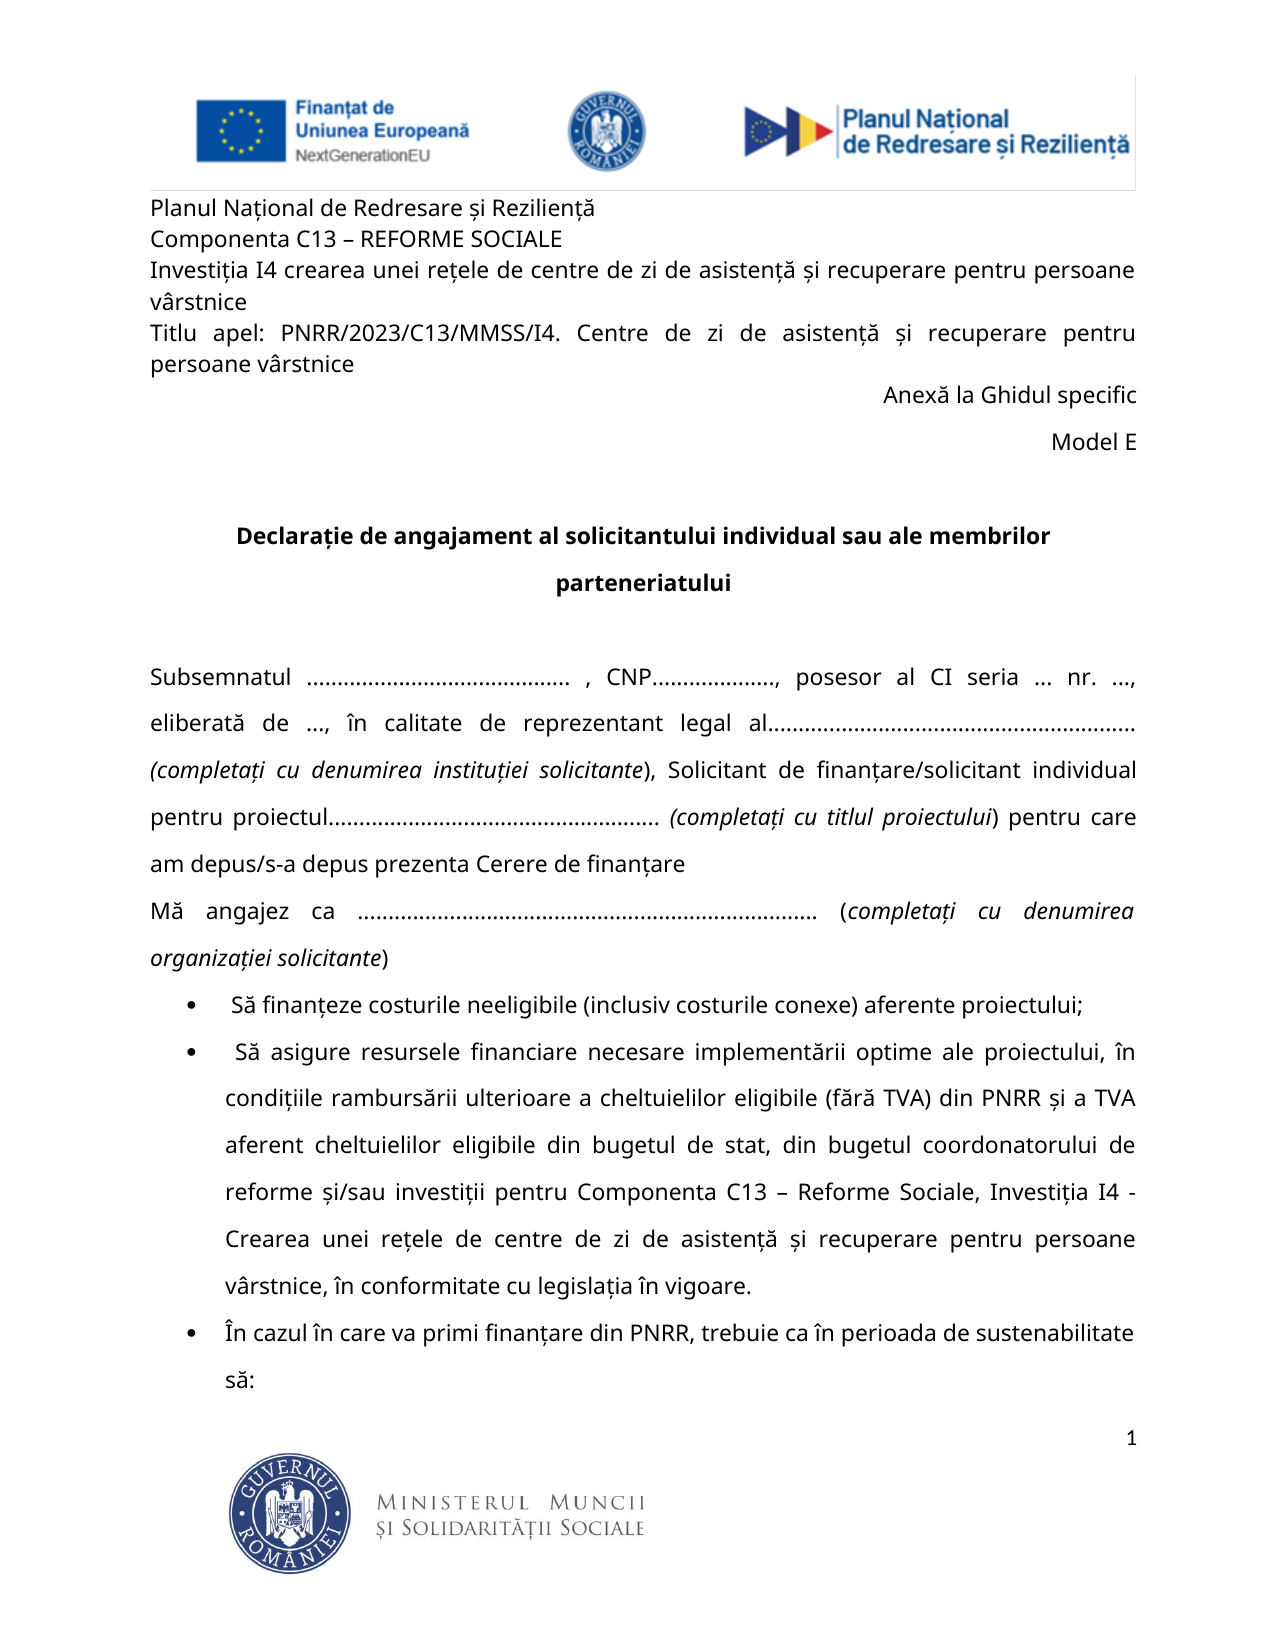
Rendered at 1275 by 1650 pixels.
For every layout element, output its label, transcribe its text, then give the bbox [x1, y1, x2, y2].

list să: [225, 1364, 1137, 1395]
text Anexă la Ghidul specific [150, 379, 1137, 411]
text Componenta C13 – REFORME SOCIALE [150, 223, 1137, 254]
text Titlu apel: PNRR/2023/C13/MMSS/I4. Centre de zi de asistență și recuperare pentru persoane vârstnice [150, 317, 1137, 379]
text Investiția I4 crearea unei rețele de centre de zi de asistență și recuperare pentru persoane vârstnice [150, 254, 1137, 317]
picture [227, 1451, 644, 1575]
text Mă angajez ca ........................................................................... (completaţi cu denumirea organizaţiei solicitante) [150, 895, 1137, 973]
list Să finanţeze costurile neeligibile (inclusiv costurile conexe) aferente proiectului; [187, 989, 1137, 1020]
list În cazul în care va primi finanțare din PNRR, trebuie ca în perioada de sustenabilitate [187, 1317, 1137, 1348]
text Subsemnatul ........................................... , CNP...................., posesor al CI seria ... nr. ..., eliberată de ..., în calitate de reprezentant legal al............................................................ (completaţi cu denumirea instituției solicitante), Solicitant de finanţare/solicitant individual pentru proiectul...................................................... (completaţi cu titlul proiectului) pentru care am depus/s-a depus prezenta Cerere de finanţare [150, 661, 1137, 879]
text Planul Național de Redresare și Reziliență [150, 192, 1137, 223]
text Model E [150, 426, 1137, 457]
list Să asigure resursele financiare necesare implementării optime ale proiectului, în condiţiile rambursării ulterioare a cheltuielilor eligibile (fără TVA) din PNRR și a TVA aferent cheltuielilor eligibile din bugetul de stat, din bugetul coordonatorului de reforme și/sau investiții pentru Componenta C13 – Reforme Sociale, Investiția I4 - Crearea unei rețele de centre de zi de asistență și recuperare pentru persoane vârstnice, în conformitate cu legislaţia în vigoare. [187, 1036, 1137, 1301]
picture [150, 75, 1137, 192]
text Declaraţie de angajament al solicitantului individual sau ale membrilor parteneriatului [150, 520, 1137, 598]
